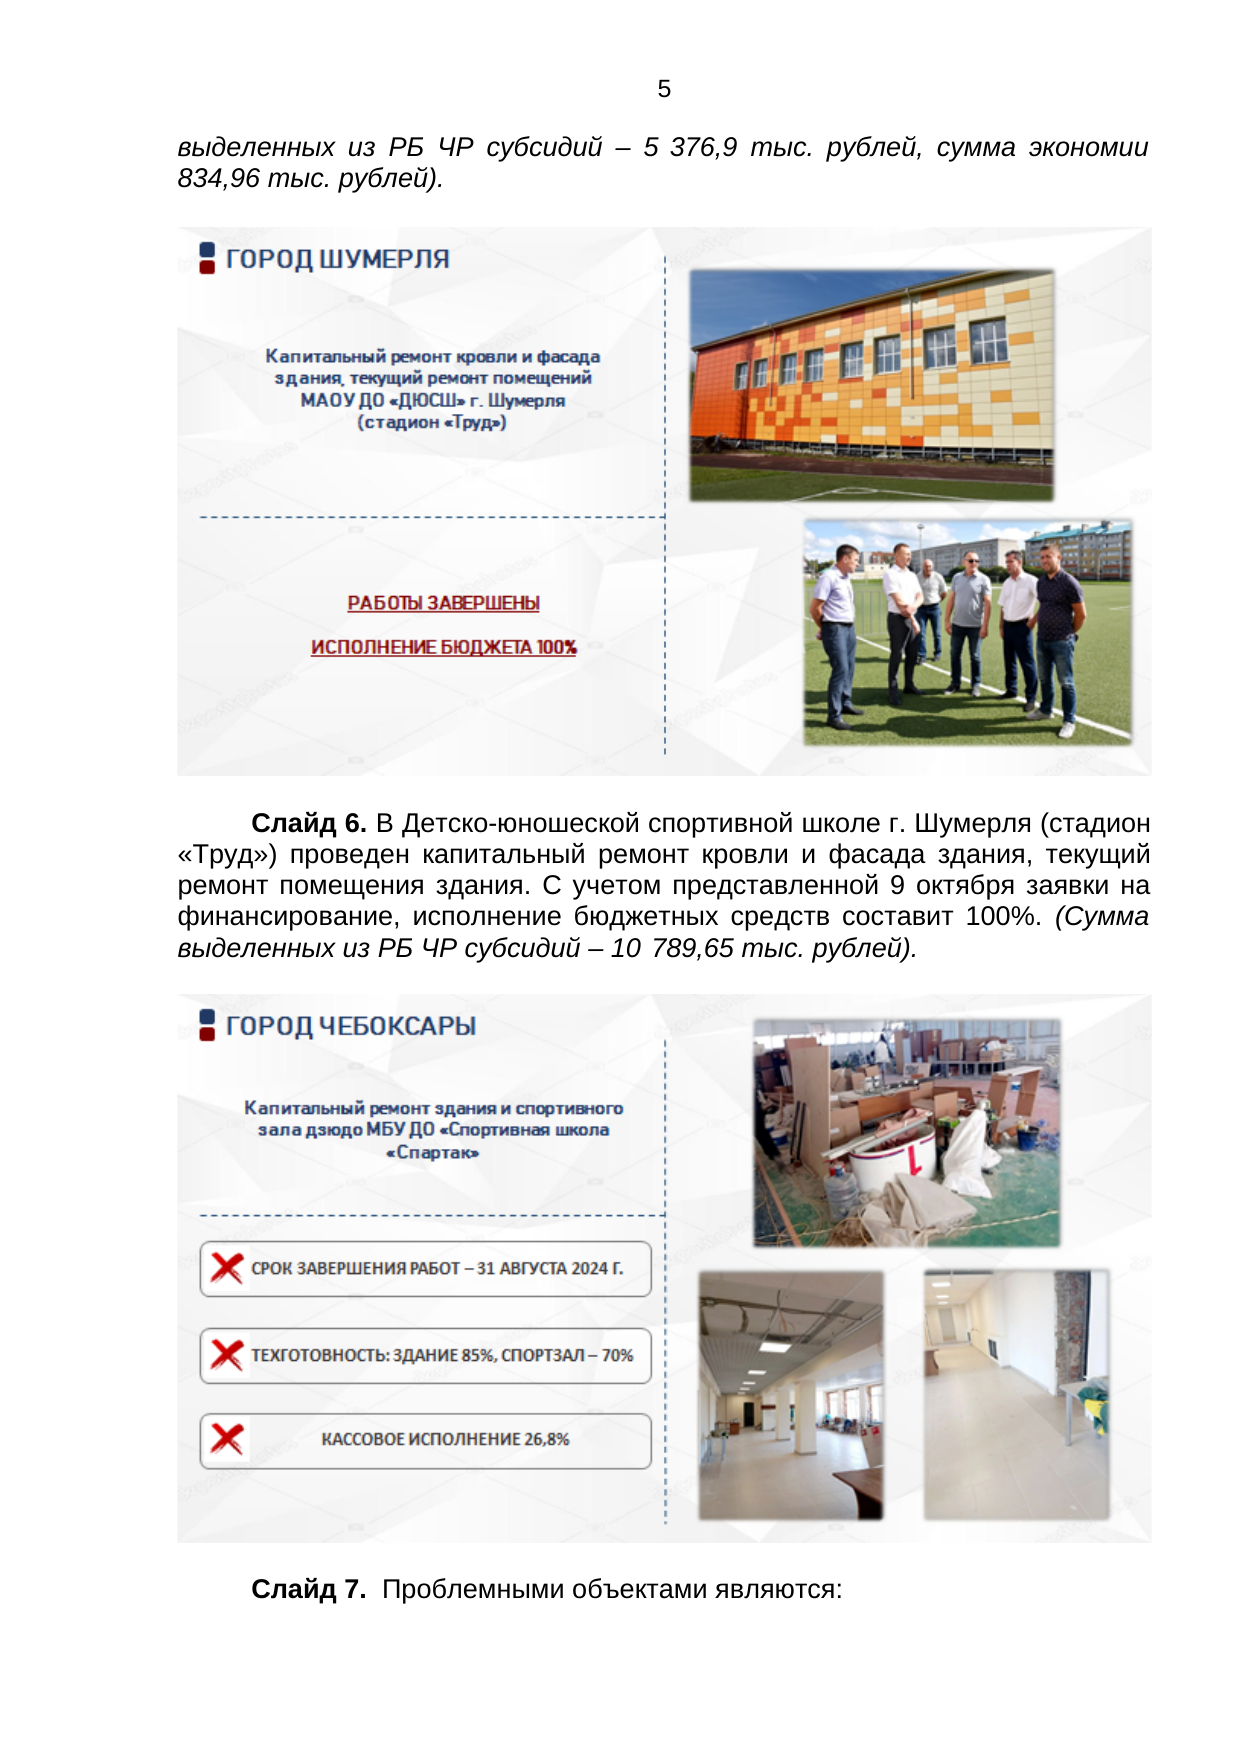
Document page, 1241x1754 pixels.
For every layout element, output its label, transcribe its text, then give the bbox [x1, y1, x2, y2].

text Слайд 7. Проблемными объектами являются: [177, 1573, 1152, 1605]
picture [177, 994, 1152, 1543]
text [177, 131, 1152, 194]
text Слайд 6. В Детско-юношеской спортивной школе г. Шумерля (стадион «Труд») проведен капитальный ремонт кровли и фасада здания, текущий ремонт помещения здания. С учетом представленной 9 октября заявки на финансирование, исполнение бюджетных средств составит 100%. (Сумма выделенных из РБ ЧР субсидий – 10 789,65 тыс. рублей). [177, 807, 1152, 963]
picture [177, 227, 1152, 776]
